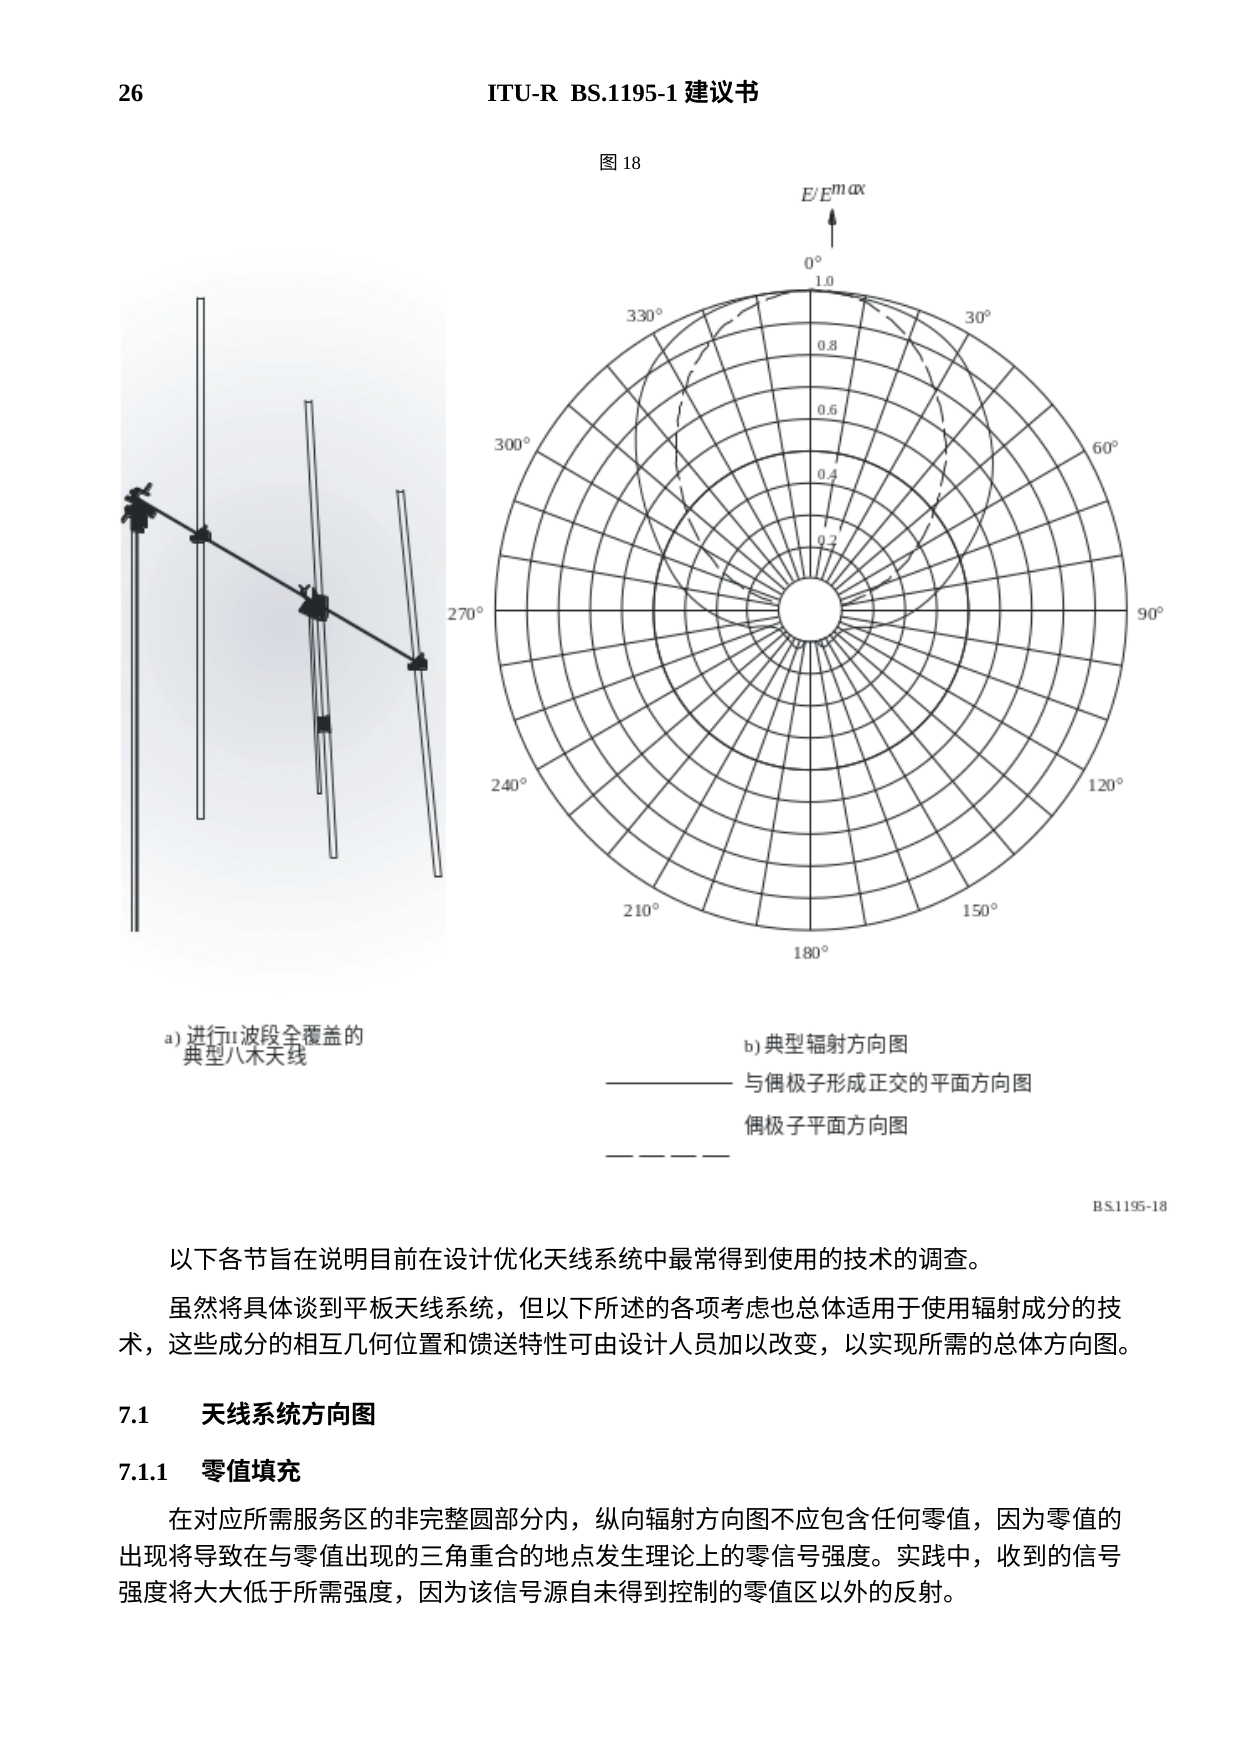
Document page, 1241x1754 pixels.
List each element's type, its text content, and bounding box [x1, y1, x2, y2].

text 在对应所需服务区的非完整圆部分内，纵向辐射方向图不应包含任何零值，因为零值的出现将导致在与零值出现的三角重合的地点发生理论上的零信号强度。实践中，收到的信号强度将大大低于所需强度，因为该信号源自未得到控制的零值区以外的反射。 [118, 1500, 1122, 1609]
subtitle 7.1 天线系统方向图 [118, 1394, 1122, 1430]
subtitle 7.1.1 零值填充 [118, 1451, 1122, 1487]
text 以下各节旨在说明目前在设计优化天线系统中最常得到使用的技术的调查。 [118, 1239, 1122, 1276]
text 图18 [118, 148, 1122, 175]
text 虽然将具体谈到平板天线系统，但以下所述的各项考虑也总体适用于使用辐射成分的技术，这些成分的相互几何位置和馈送特性可由设计人员加以改变，以实现所需的总体方向图。 [118, 1288, 1122, 1361]
